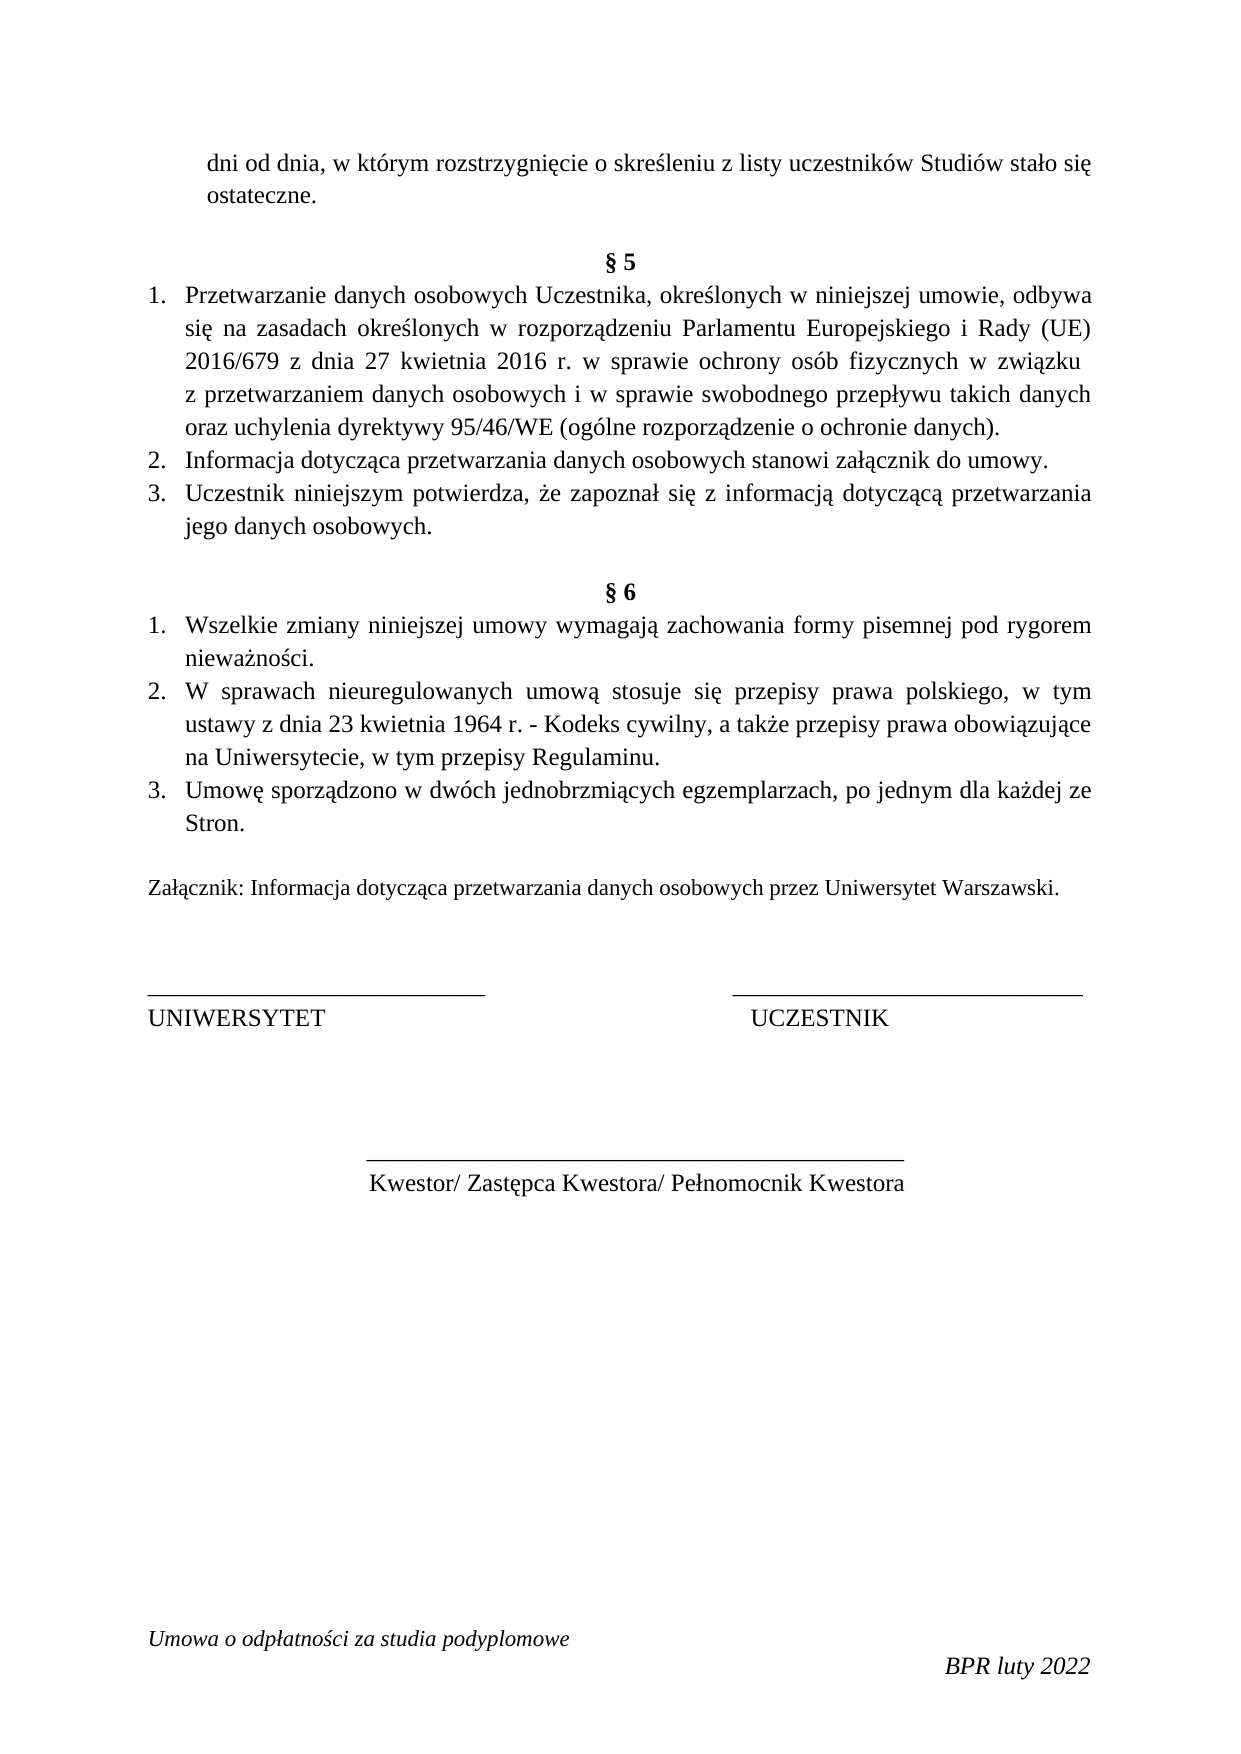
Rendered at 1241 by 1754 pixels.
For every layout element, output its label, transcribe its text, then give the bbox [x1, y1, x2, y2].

text UNIWERSYTET UCZESTNIK [148, 1003, 1093, 1032]
list Wszelkie zmiany niniejszej umowy wymagają zachowania formy pisemnej pod rygorem nieważności. [148, 610, 1093, 672]
list Przetwarzanie danych osobowych Uczestnika, określonych w niniejszej umowie, odbywa się na zasadach określonych w rozporządzeniu Parlamentu Europejskiego i Rady (UE) 2016/679 z dnia 27 kwietnia 2016 r. w sprawie ochrony osób fizycznych w związku z przetwarzaniem danych osobowych i w sprawie swobodnego przepływu takich danych oraz uchylenia dyrektywy 95/46/WE (ogólne rozporządzenie o ochronie danych). [148, 280, 1093, 441]
list Informacja dotycząca przetwarzania danych osobowych stanowi załącznik do umowy. [148, 445, 1093, 473]
text § 6 [148, 577, 1093, 606]
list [158, 148, 1093, 209]
text ___________________________ ____________________________ [148, 970, 1093, 999]
text Załącznik: Informacja dotycząca przetwarzania danych osobowych przez Uniwersytet Warszawski. [148, 874, 1093, 900]
list Uczestnik niniejszym potwierdza, że zapoznał się z informacją dotyczącą przetwarzania jego danych osobowych. [148, 478, 1093, 539]
text § 5 [148, 247, 1093, 275]
list Umowę sporządzono w dwóch jednobrzmiących egzemplarzach, po jednym dla każdej ze Stron. [148, 775, 1093, 837]
text ___________________________________________ [148, 1135, 1093, 1164]
list W sprawach nieuregulowanych umową stosuje się przepisy prawa polskiego, w tym ustawy z dnia 23 kwietnia 1964 r. - Kodeks cywilny, a także przepisy prawa obowiązujące na Uniwersytecie, w tym przepisy Regulaminu. [148, 676, 1093, 771]
text Kwestor/ Zastępca Kwestora/ Pełnomocnik Kwestora [148, 1168, 1093, 1197]
